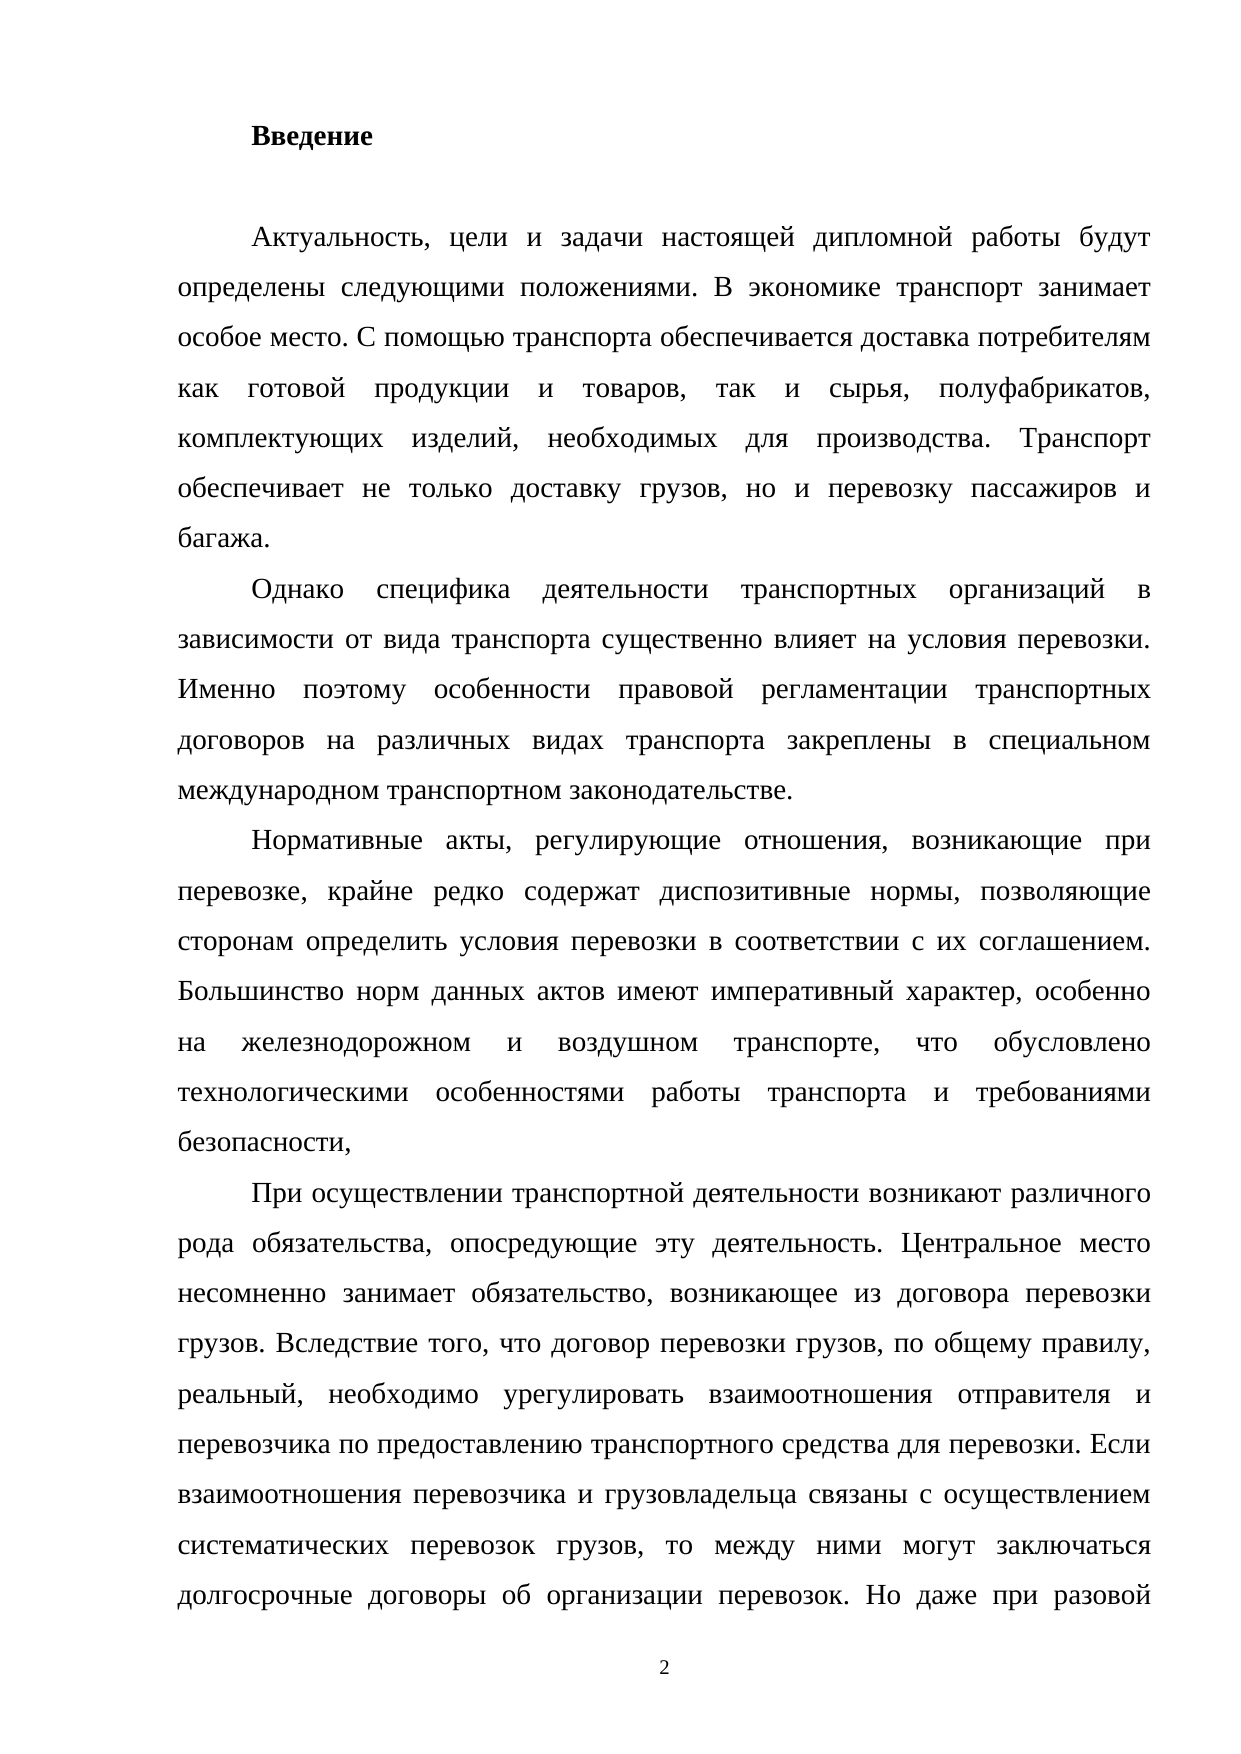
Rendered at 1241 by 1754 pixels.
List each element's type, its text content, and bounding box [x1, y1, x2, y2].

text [177, 1175, 1152, 1611]
text Нормативные акты, регулирующие отношения, возникающие при перевозке, крайне редко содержат диспозитивные нормы, позволяющие сторонам определить условия перевозки в соответствии с их соглашением. Большинство норм данных актов имеют императивный характер, особенно на железнодорожном и воздушном транспорте, что обусловлено технологическими особенностями работы транспорта и требованиями безопасности, [177, 822, 1152, 1158]
text Актуальность, цели и задачи настоящей дипломной работы будут определены следующими положениями. В экономике транспорт занимает особое место. С помощью транспорта обеспечивается доставка потребителям как готовой продукции и товаров, так и сырья, полуфабрикатов, комплектующих изделий, необходимых для производства. Транспорт обеспечивает не только доставку грузов, но и перевозку пассажиров и багажа. [177, 219, 1152, 554]
text Однако специфика деятельности транспортных организаций в зависимости от вида транспорта существенно влияет на условия перевозки. Именно поэтому особенности правовой регламентации транспортных договоров на различных видах транспорта закреплены в специальном международном транспортном законодательстве. [177, 571, 1152, 806]
subtitle Введение [177, 118, 1152, 152]
